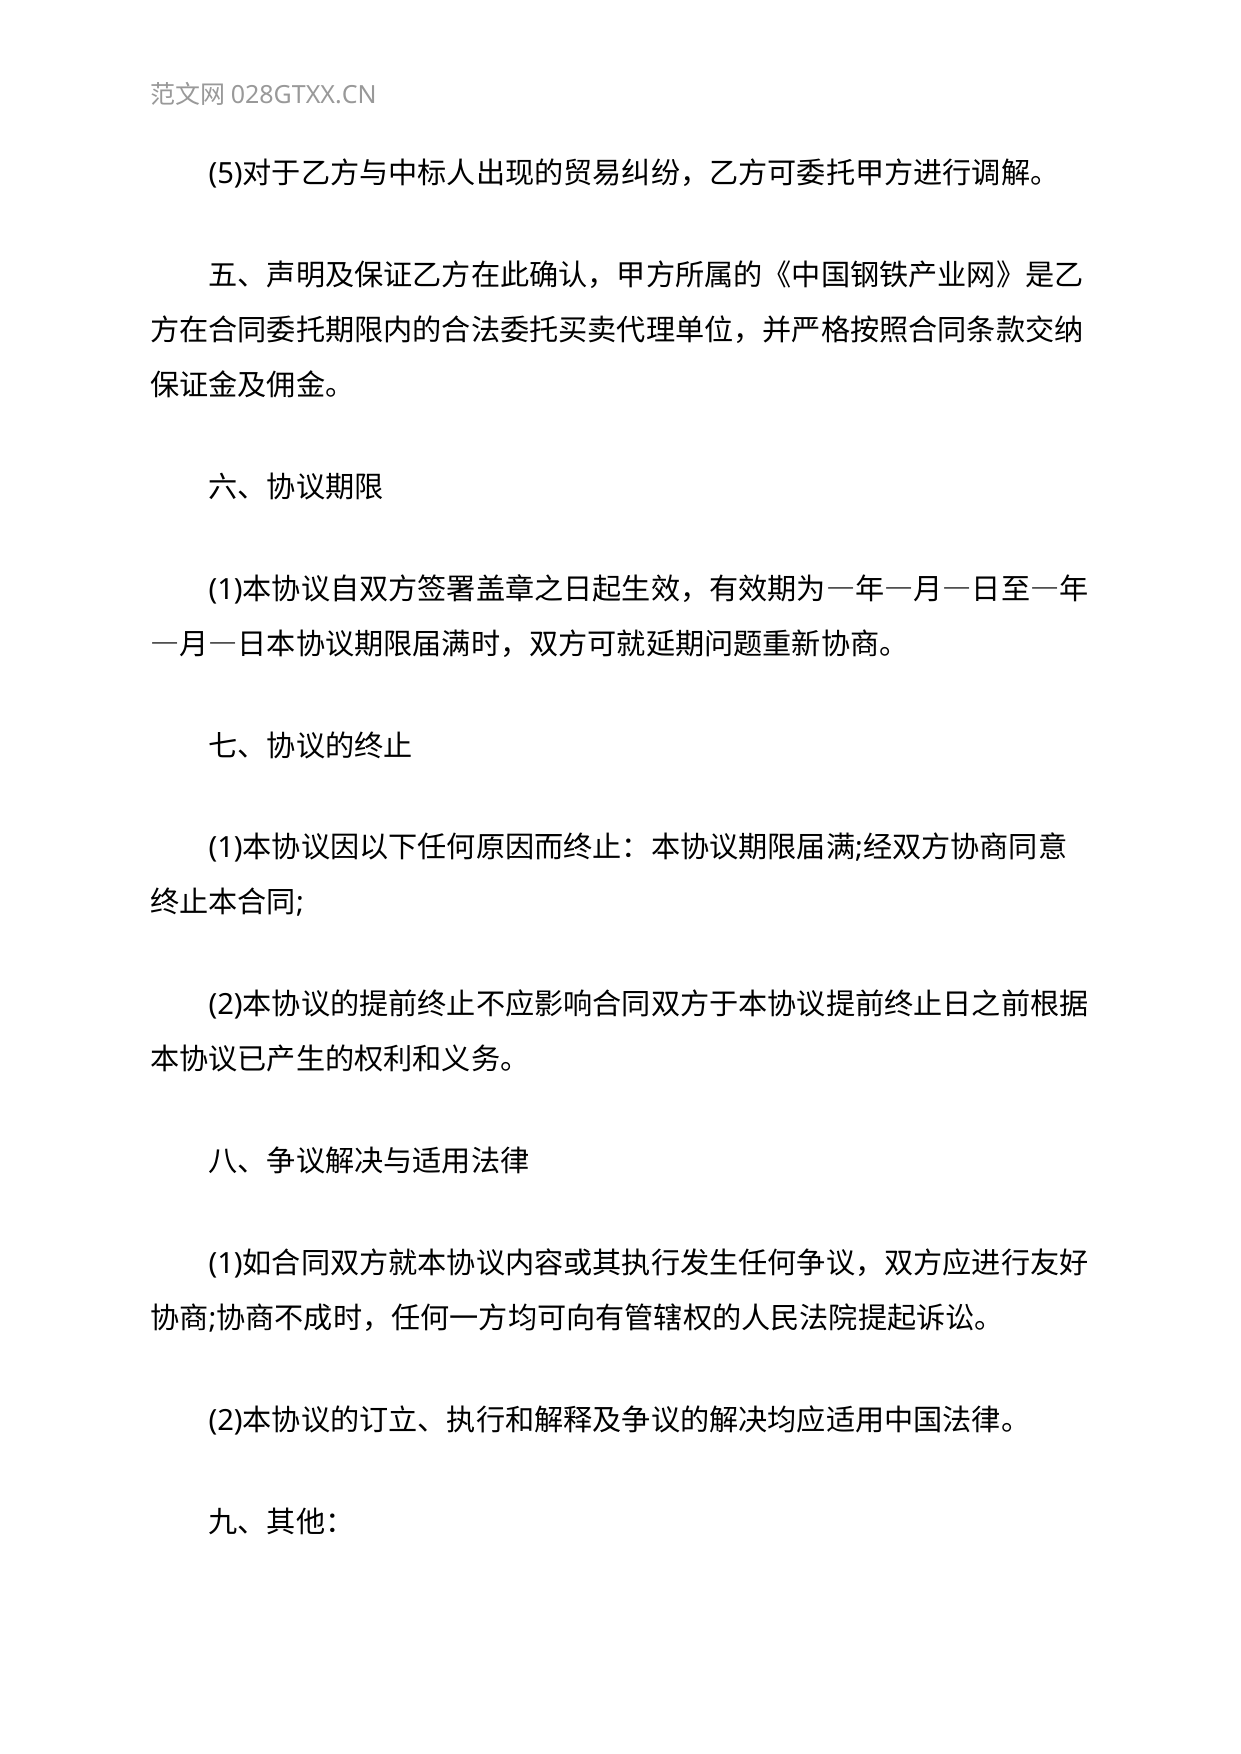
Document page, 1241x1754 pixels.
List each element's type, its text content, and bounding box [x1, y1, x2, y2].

text (5)对于乙方与中标人出现的贸易纠纷，乙方可委托甲方进行调解。 [150, 150, 1090, 192]
text 五、声明及保证乙方在此确认，甲方所属的《中国钢铁产业网》是乙方在合同委托期限内的合法委托买卖代理单位，并严格按照合同条款交纳保证金及佣金。 [150, 252, 1090, 404]
text (2)本协议的提前终止不应影响合同双方于本协议提前终止日之前根据本协议已产生的权利和义务。 [150, 981, 1090, 1078]
text 九、其他： [150, 1498, 1090, 1541]
text 七、协议的终止 [150, 722, 1090, 764]
text 六、协议期限 [150, 463, 1090, 506]
text (1)如合同双方就本协议内容或其执行发生任何争议，双方应进行友好协商;协商不成时，任何一方均可向有管辖权的人民法院提起诉讼。 [150, 1239, 1090, 1337]
text (1)本协议因以下任何原因而终止：本协议期限届满;经双方协商同意终止本合同; [150, 824, 1090, 921]
text (1)本协议自双方签署盖章之日起生效，有效期为—年—月—日至—年—月—日本协议期限届满时，双方可就延期问题重新协商。 [150, 565, 1090, 663]
text 八、争议解决与适用法律 [150, 1138, 1090, 1180]
text (2)本协议的订立、执行和解释及争议的解决均应适用中国法律。 [150, 1396, 1090, 1439]
